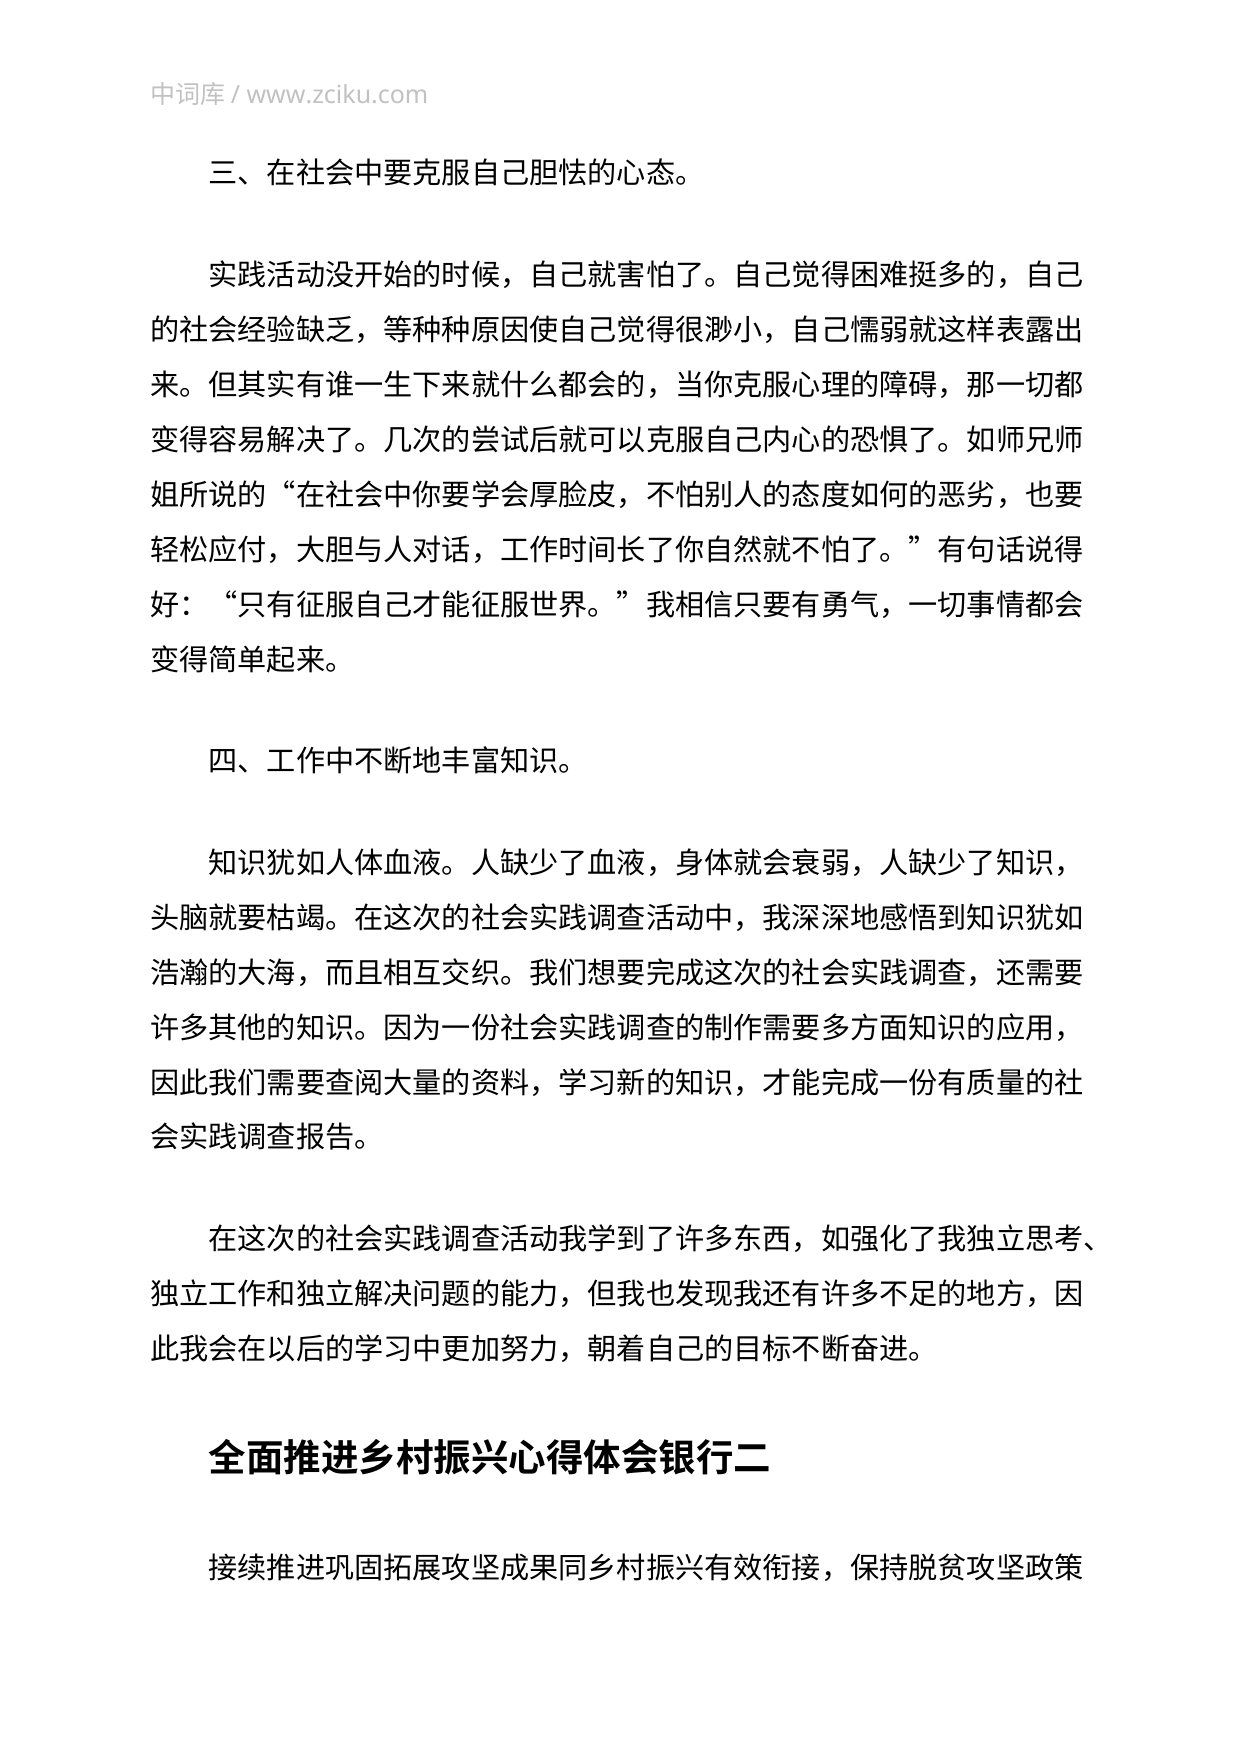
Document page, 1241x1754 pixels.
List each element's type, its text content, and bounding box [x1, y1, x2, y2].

text 全面推进乡村振兴心得体会银行二 [150, 1427, 1090, 1482]
text 实践活动没开始的时候，自己就害怕了。自己觉得困难挺多的，自己的社会经验缺乏，等种种原因使自己觉得很渺小，自己懦弱就这样表露出来。但其实有谁一生下来就什么都会的，当你克服心理的障碍，那一切都变得容易解决了。几次的尝试后就可以克服自己内心的恐惧了。如师兄师姐所说的“在社会中你要学会厚脸皮，不怕别人的态度如何的恶劣，也要轻松应付，大胆与人对话，工作时间长了你自然就不怕了。”有句话说得好：“只有征服自己才能征服世界。”我相信只要有勇气，一切事情都会变得简单起来。 [150, 252, 1090, 678]
text 在这次的社会实践调查活动我学到了许多东西，如强化了我独立思考、独立工作和独立解决问题的能力，但我也发现我还有许多不足的地方，因此我会在以后的学习中更加努力，朝着自己的目标不断奋进。 [150, 1216, 1090, 1368]
text 三、在社会中要克服自己胆怯的心态。 [150, 150, 1090, 192]
text 知识犹如人体血液。人缺少了血液，身体就会衰弱，人缺少了知识，头脑就要枯竭。在这次的社会实践调查活动中，我深深地感悟到知识犹如浩瀚的大海，而且相互交织。我们想要完成这次的社会实践调查，还需要许多其他的知识。因为一份社会实践调查的制作需要多方面知识的应用，因此我们需要查阅大量的资料，学习新的知识，才能完成一份有质量的社会实践调查报告。 [150, 839, 1090, 1156]
text 四、工作中不断地丰富知识。 [150, 738, 1090, 780]
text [150, 1545, 1090, 1587]
